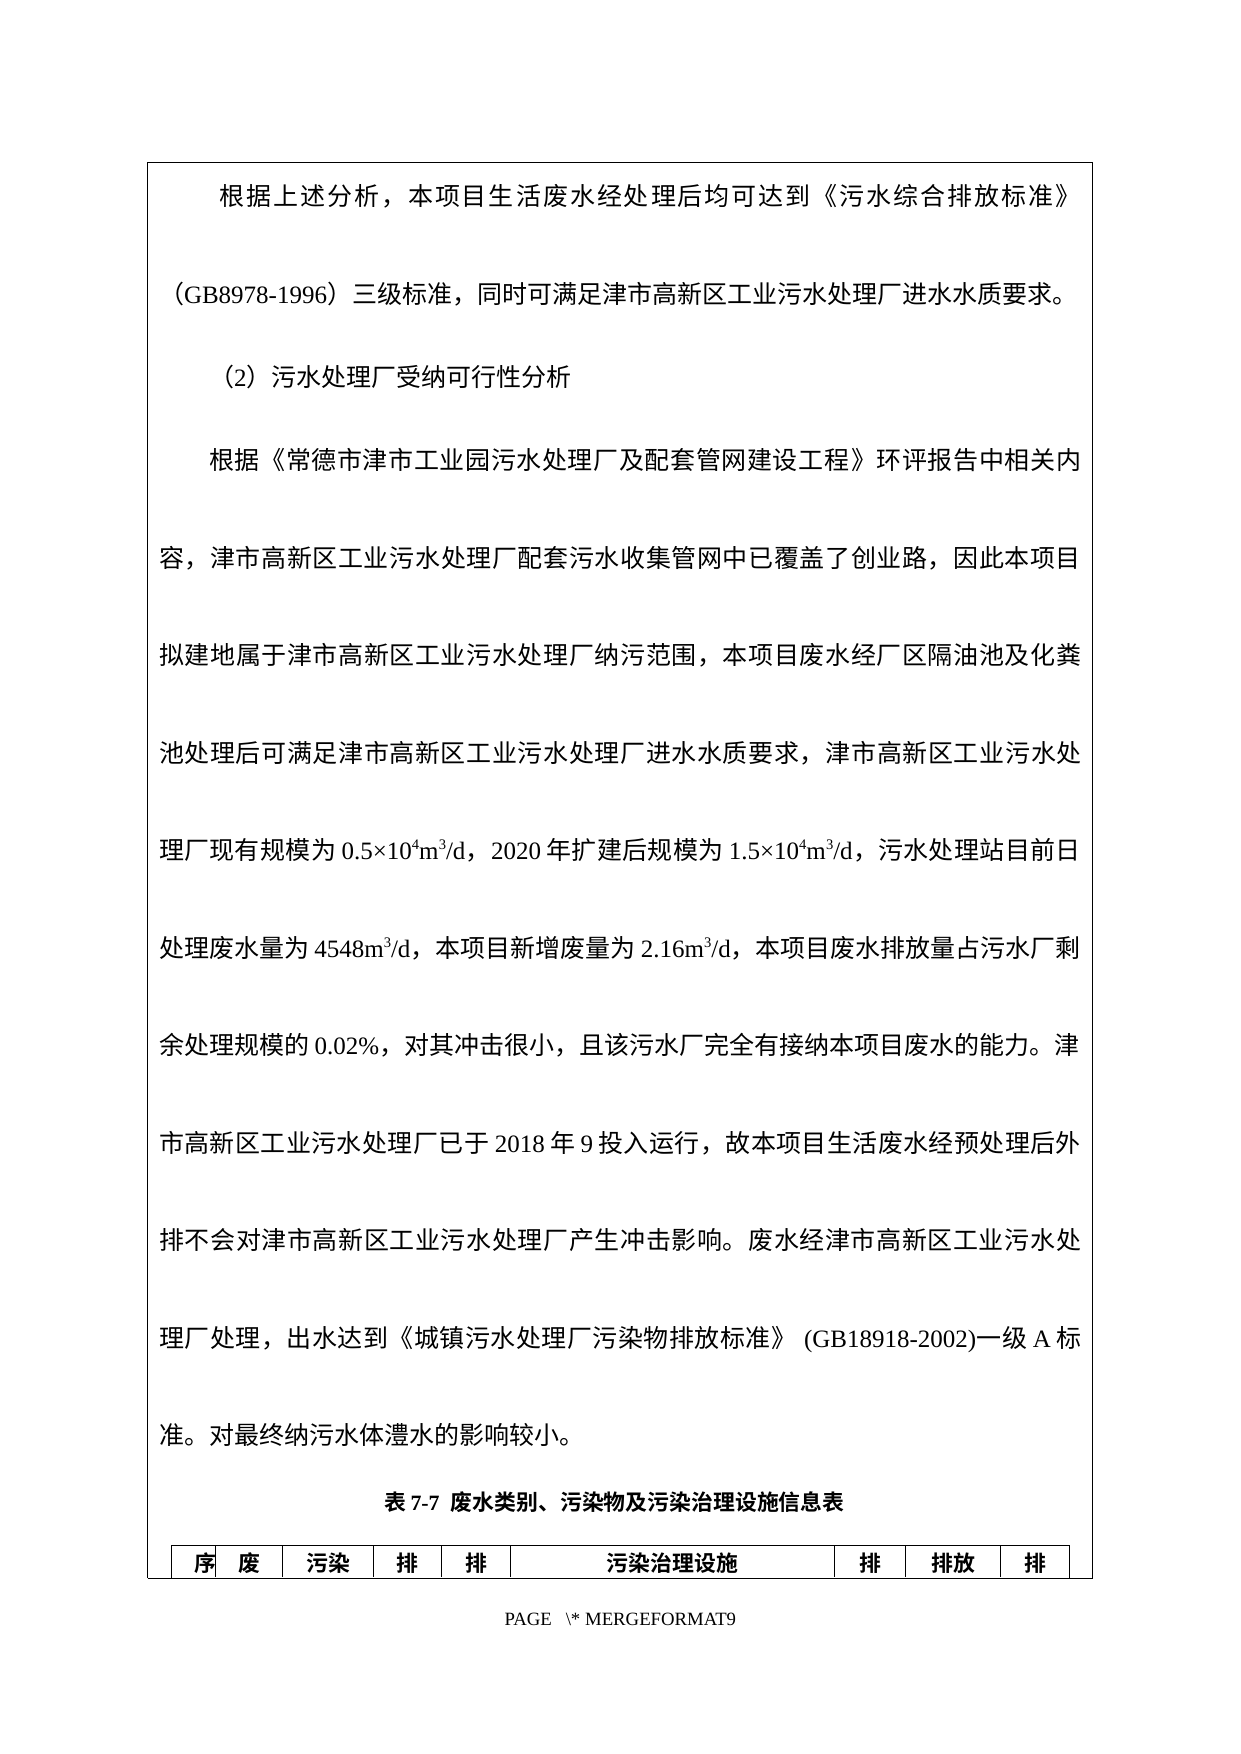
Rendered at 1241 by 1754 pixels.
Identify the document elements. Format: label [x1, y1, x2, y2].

table_header [148, 163, 1092, 1578]
